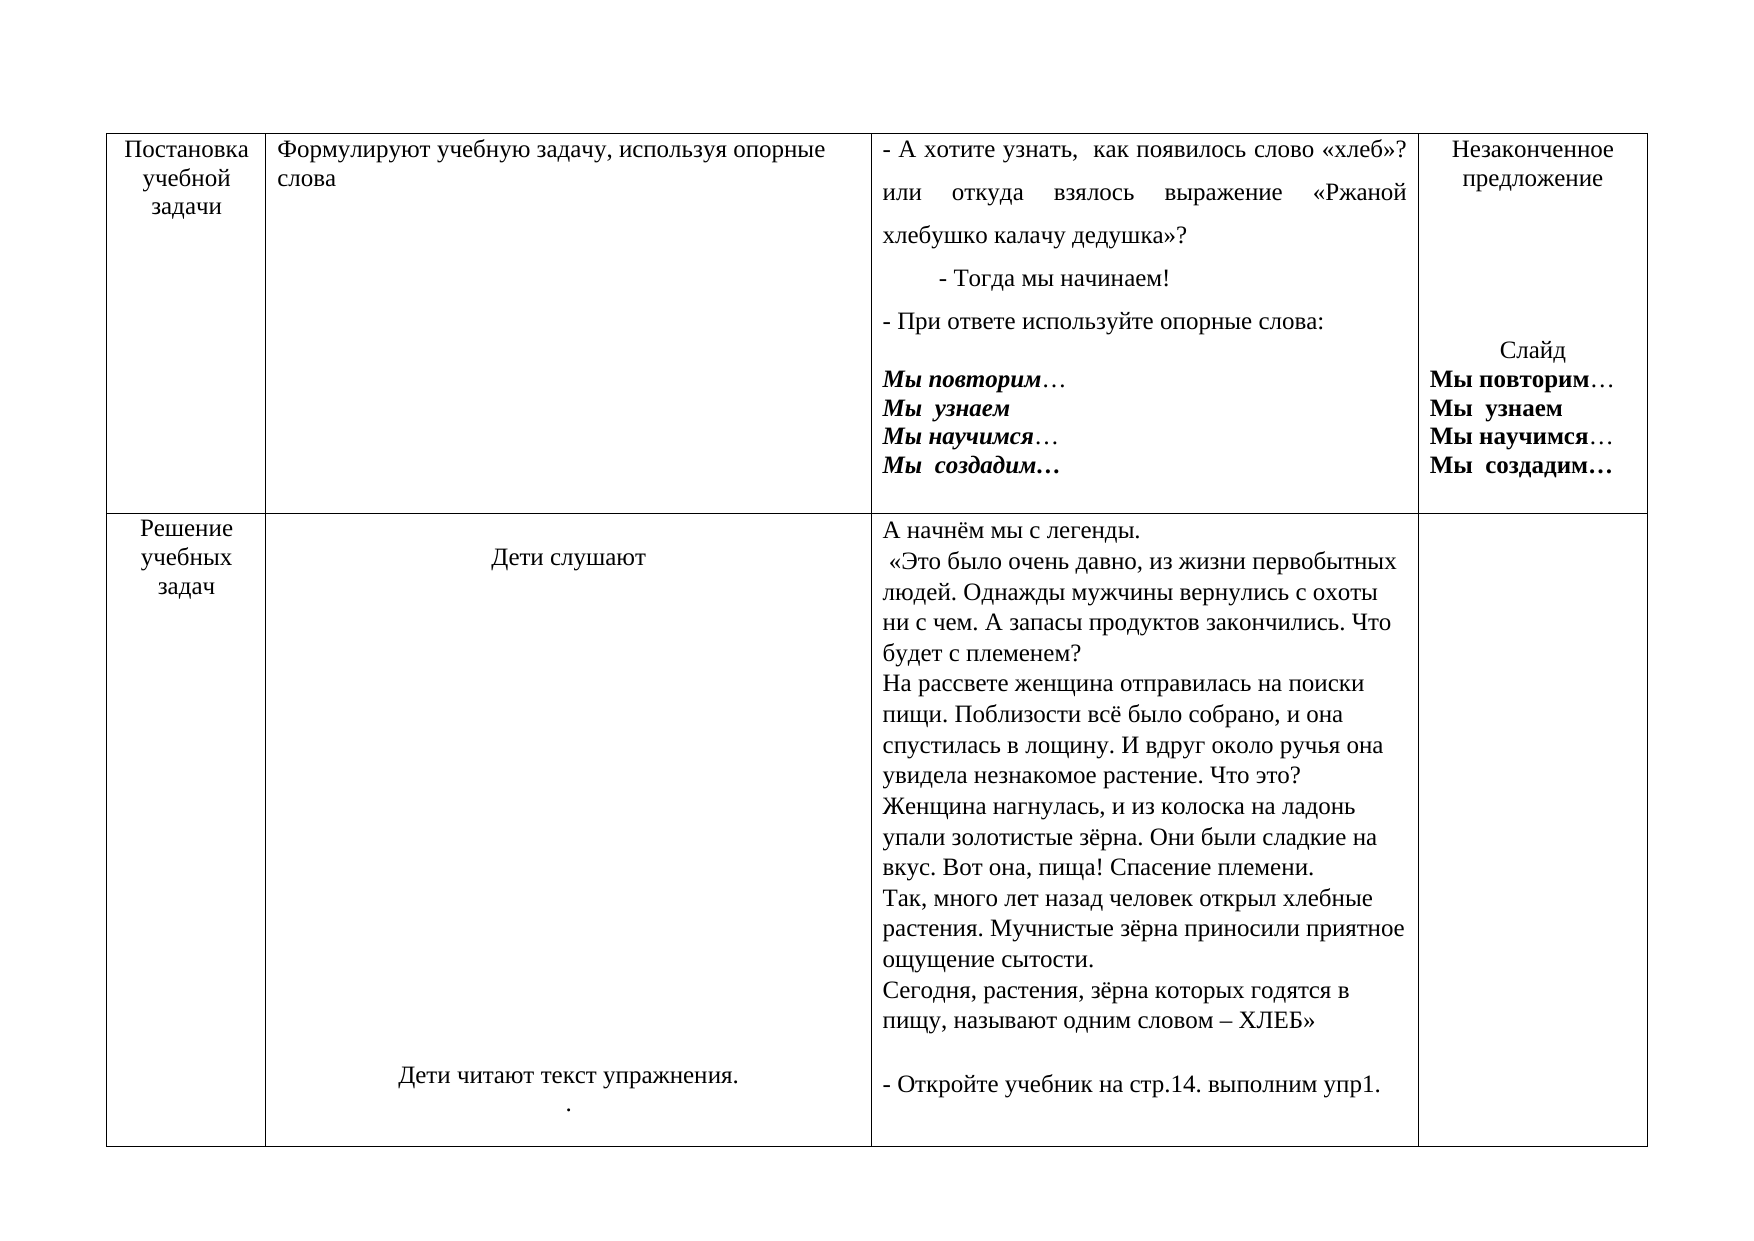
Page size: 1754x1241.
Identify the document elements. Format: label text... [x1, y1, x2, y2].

table_cell - А хотите узнать, как появилось слово «хлеб»? или откуда взялось выражение «Ржаной хлебушко калачу дедушка»? - Тогда мы начинаем! - При ответе используйте опорные слова: Мы повторим… Мы узнаем Мы научимся… Мы создадим… [872, 134, 1418, 512]
table_cell Незаконченное предложение Слайд Мы повторим… Мы узнаем Мы научимся… Мы создадим… [1419, 134, 1647, 512]
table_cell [266, 514, 871, 1146]
table_cell Формулируют учебную задачу, используя опорные слова [266, 134, 871, 512]
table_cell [872, 514, 1418, 1146]
table_cell Постановка учебной задачи [107, 134, 265, 512]
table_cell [1419, 514, 1647, 1146]
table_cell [107, 514, 265, 1146]
